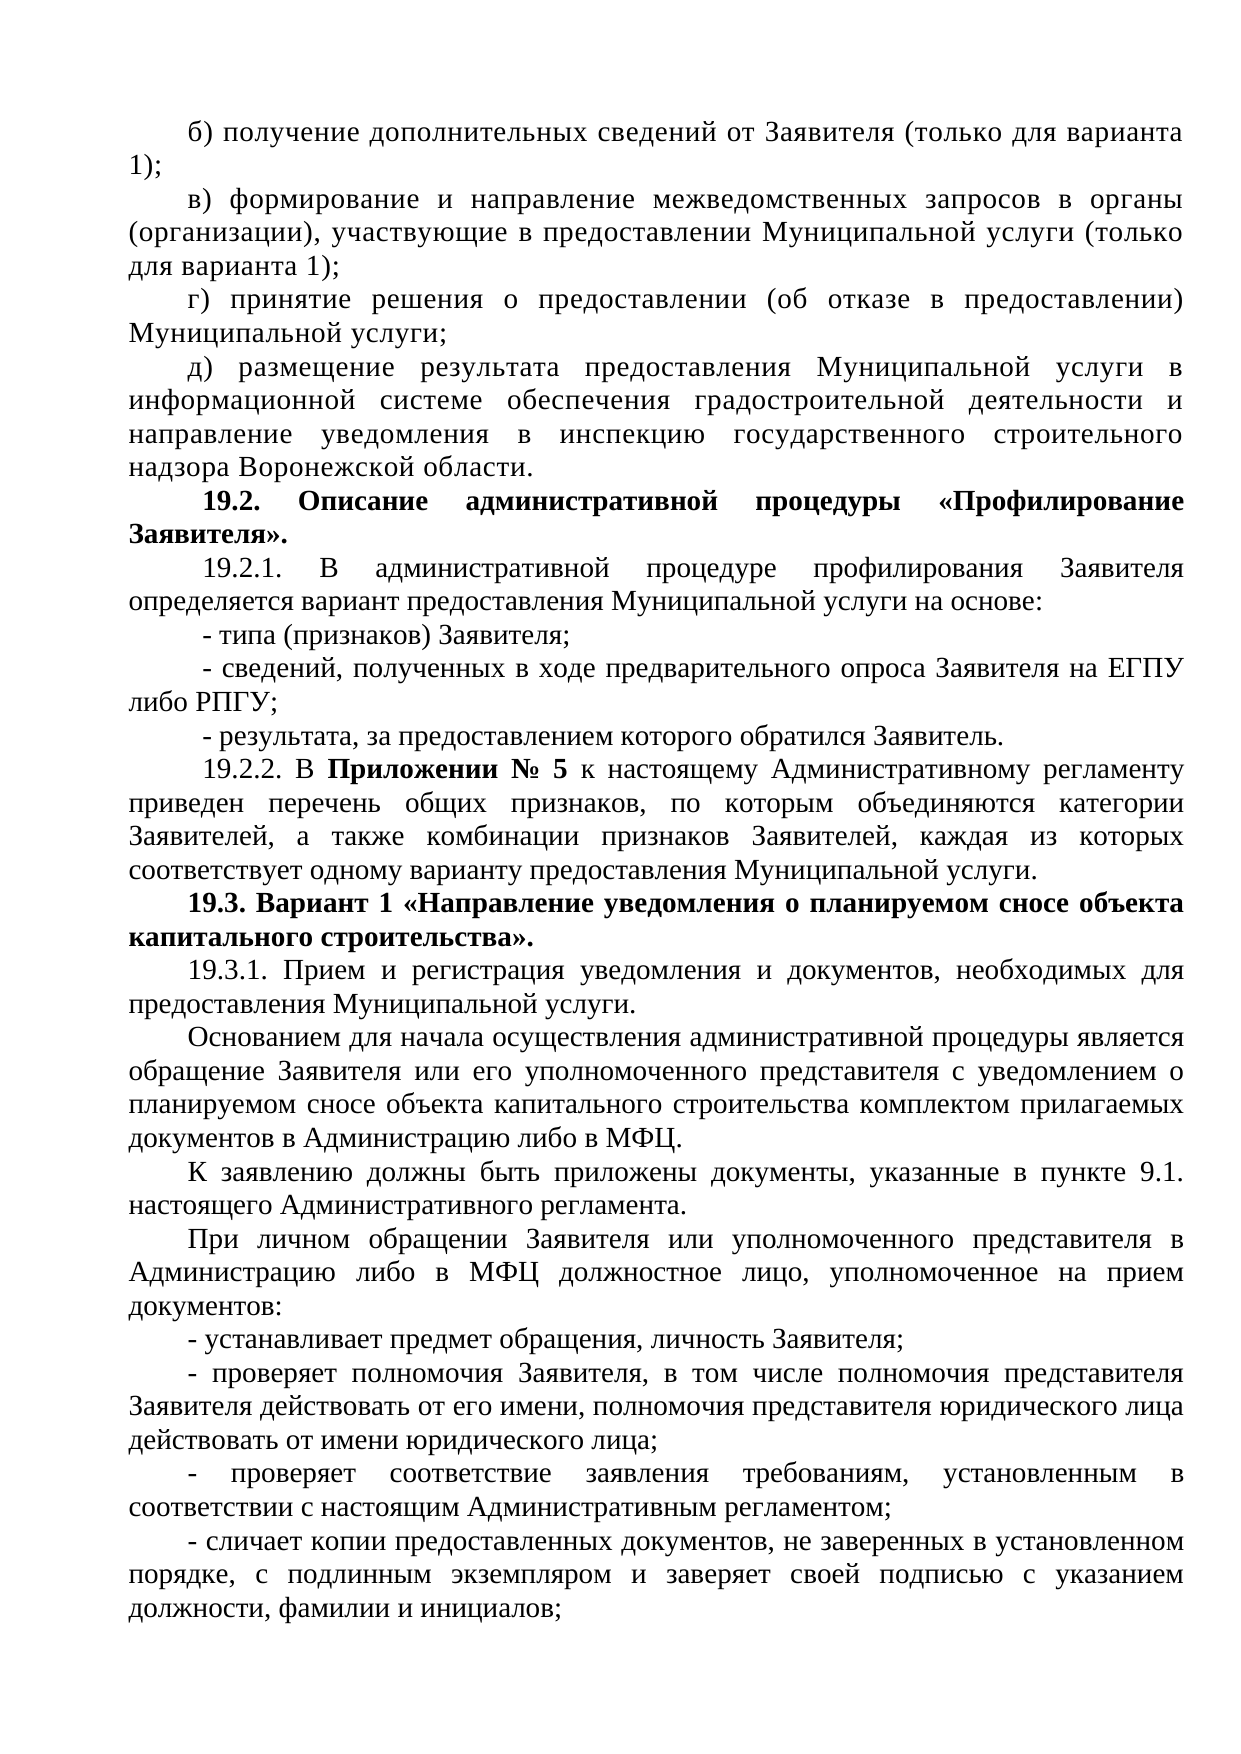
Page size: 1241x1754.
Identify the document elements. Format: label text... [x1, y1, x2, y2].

text - проверяет полномочия Заявителя, в том числе полномочия представителя Заявителя действовать от его имени, полномочия представителя юридического лица действовать от имени юридического лица; [128, 1355, 1185, 1456]
text - проверяет соответствие заявления требованиям, установленным в соответствии с настоящим Административным регламентом; [128, 1456, 1185, 1523]
text - результата, за предоставлением которого обратился Заявитель. [128, 718, 1185, 751]
text При личном обращении Заявителя или уполномоченного представителя в Администрацию либо в МФЦ должностное лицо, уполномоченное на прием документов: [128, 1221, 1185, 1321]
text 19.2.1. В административной процедуре профилирования Заявителя определяется вариант предоставления Муниципальной услуги на основе: [128, 550, 1185, 617]
text К заявлению должны быть приложены документы, указанные в пункте 9.1. настоящего Административного регламента. [128, 1154, 1185, 1221]
list 19.3.1. Прием и регистрация уведомления и документов, необходимых для предоставления Муниципальной услуги. [128, 952, 1185, 1019]
text 19.2.2. В Приложении № 5 к настоящему Административному регламенту приведен перечень общих признаков, по которым объединяются категории Заявителей, а также комбинации признаков Заявителей, каждая из которых соответствует одному варианту предоставления Муниципальной услуги. [128, 751, 1185, 885]
text - сведений, полученных в ходе предварительного опроса Заявителя на ЕГПУ либо РПГУ; [128, 651, 1185, 718]
text г) принятие решения о предоставлении (об отказе в предоставлении) Муниципальной услуги; [128, 282, 1185, 349]
text в) формирование и направление межведомственных запросов в органы (организации), участвующие в предоставлении Муниципальной услуги (только для варианта 1); [128, 181, 1185, 282]
text - типа (признаков) Заявителя; [128, 617, 1185, 651]
text Основанием для начала осуществления административной процедуры является обращение Заявителя или его уполномоченного представителя с уведомлением о планируемом сносе объекта капитального строительства комплектом прилагаемых документов в Администрацию либо в МФЦ. [128, 1019, 1185, 1154]
text - сличает копии предоставленных документов, не заверенных в установленном порядке, с подлинным экземпляром и заверяет своей подписью с указанием должности, фамилии и инициалов; [128, 1523, 1185, 1623]
text 19.3. Вариант 1 «Направление уведомления о планируемом сносе объекта капитального строительства». [128, 885, 1185, 952]
text б) получение дополнительных сведений от Заявителя (только для варианта 1); [128, 114, 1185, 181]
text - устанавливает предмет обращения, личность Заявителя; [128, 1321, 1185, 1355]
text д) размещение результата предоставления Муниципальной услуги в информационной системе обеспечения градостроительной деятельности и направление уведомления в инспекцию государственного строительного надзора Воронежской области. [128, 349, 1185, 483]
text 19.2. Описание административной процедуры «Профилирование Заявителя». [128, 483, 1185, 550]
